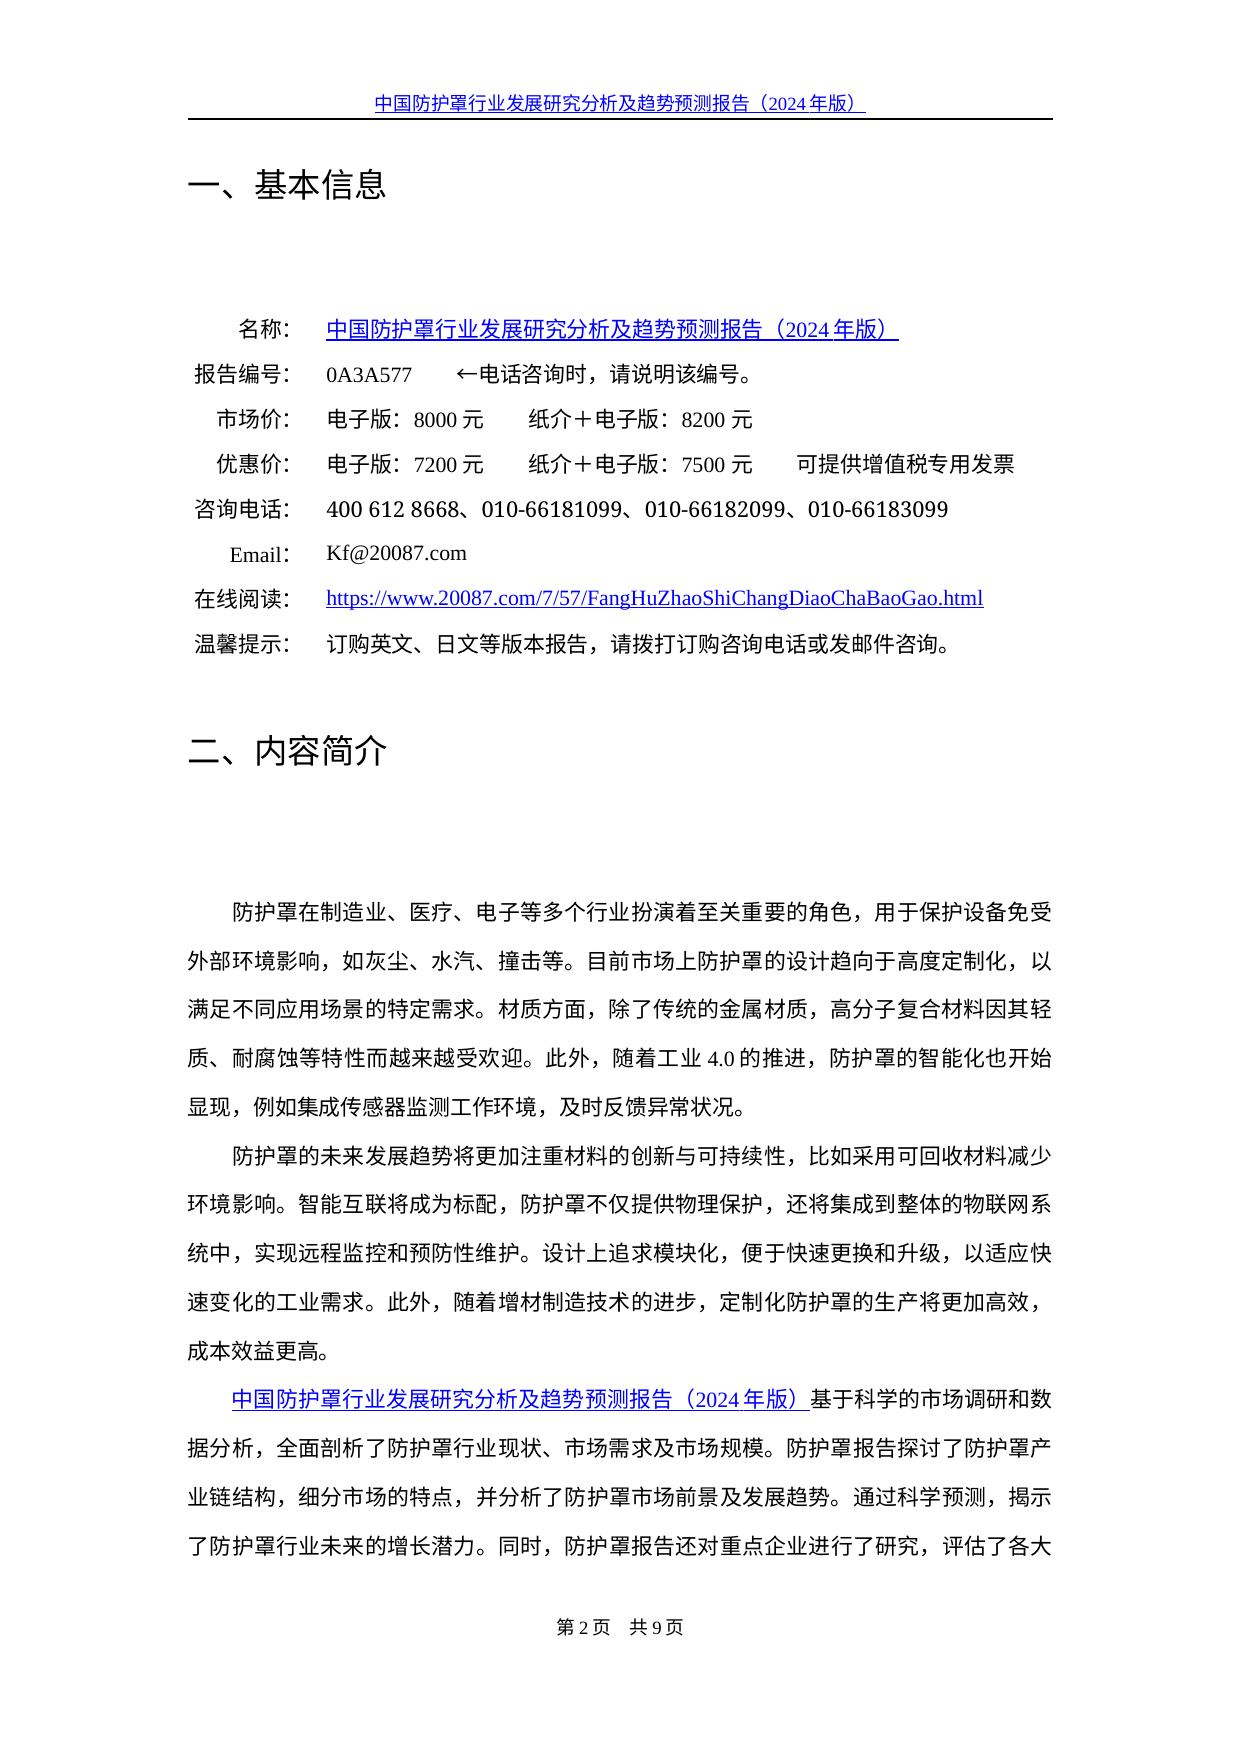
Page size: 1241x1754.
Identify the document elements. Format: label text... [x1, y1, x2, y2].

table_cell 电子版：7200 元 纸介＋电子版：7500 元 可提供增值税专用发票 [315, 447, 1073, 492]
table_cell 电子版：8000 元 纸介＋电子版：8200 元 [315, 402, 1073, 447]
table_cell 报告编号： [167, 357, 315, 402]
table_cell 温馨提示： [167, 627, 315, 672]
table_cell 市场价： [167, 402, 315, 447]
table_cell 咨询电话： [167, 492, 315, 537]
table_cell 订购英文、日文等版本报告，请拨打订购咨询电话或发邮件咨询。 [315, 627, 1073, 672]
table_header 中国防护罩行业发展研究分析及趋势预测报告（2024年版） [315, 312, 1073, 357]
title 一、基本信息 [187, 150, 1053, 215]
title 二、内容简介 [187, 717, 1053, 782]
table_cell 400 612 8668、010-66181099、010-66182099、010-66183099 [315, 492, 1073, 537]
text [187, 894, 1053, 1561]
table_cell 在线阅读： [167, 582, 315, 627]
table_cell [315, 582, 1073, 627]
table_header 名称： [167, 312, 315, 357]
table_cell Kf@20087.com [315, 537, 1073, 582]
table_cell 优惠价： [167, 447, 315, 492]
table_cell 0A3A577 ←电话咨询时，请说明该编号。 [315, 357, 1073, 402]
table_cell Email： [167, 537, 315, 582]
